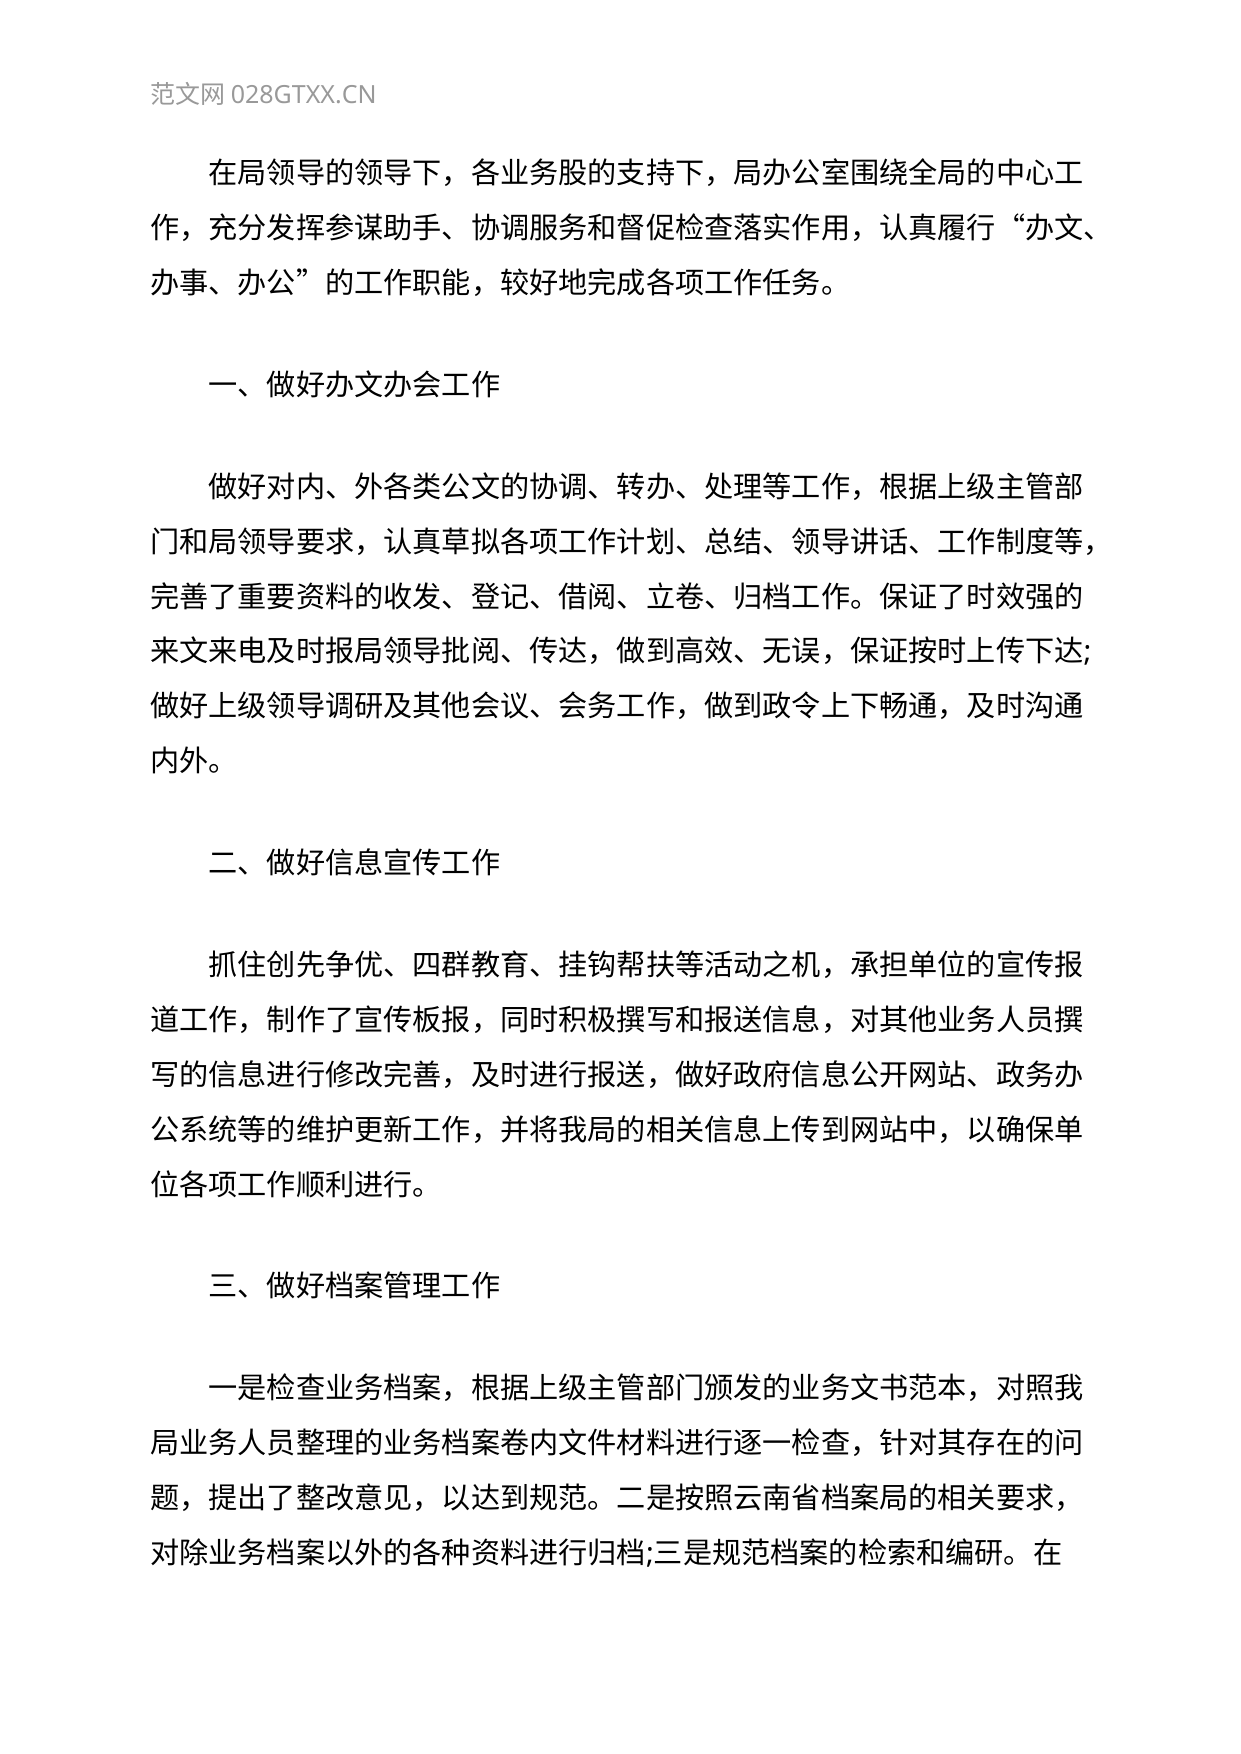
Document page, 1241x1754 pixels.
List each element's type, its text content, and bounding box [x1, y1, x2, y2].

text 一、做好办文办会工作 [150, 362, 1090, 404]
text 二、做好信息宣传工作 [150, 840, 1090, 882]
text 三、做好档案管理工作 [150, 1263, 1090, 1305]
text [150, 1364, 1090, 1572]
text 抓住创先争优、四群教育、挂钩帮扶等活动之机，承担单位的宣传报道工作，制作了宣传板报，同时积极撰写和报送信息，对其他业务人员撰写的信息进行修改完善，及时进行报送，做好政府信息公开网站、政务办公系统等的维护更新工作，并将我局的相关信息上传到网站中，以确保单位各项工作顺利进行。 [150, 941, 1090, 1203]
text 做好对内、外各类公文的协调、转办、处理等工作，根据上级主管部门和局领导要求，认真草拟各项工作计划、总结、领导讲话、工作制度等，完善了重要资料的收发、登记、借阅、立卷、归档工作。保证了时效强的来文来电及时报局领导批阅、传达，做到高效、无误，保证按时上传下达;做好上级领导调研及其他会议、会务工作，做到政令上下畅通，及时沟通内外。 [150, 463, 1090, 780]
text 在局领导的领导下，各业务股的支持下，局办公室围绕全局的中心工作，充分发挥参谋助手、协调服务和督促检查落实作用，认真履行“办文、办事、办公”的工作职能，较好地完成各项工作任务。 [150, 150, 1090, 302]
